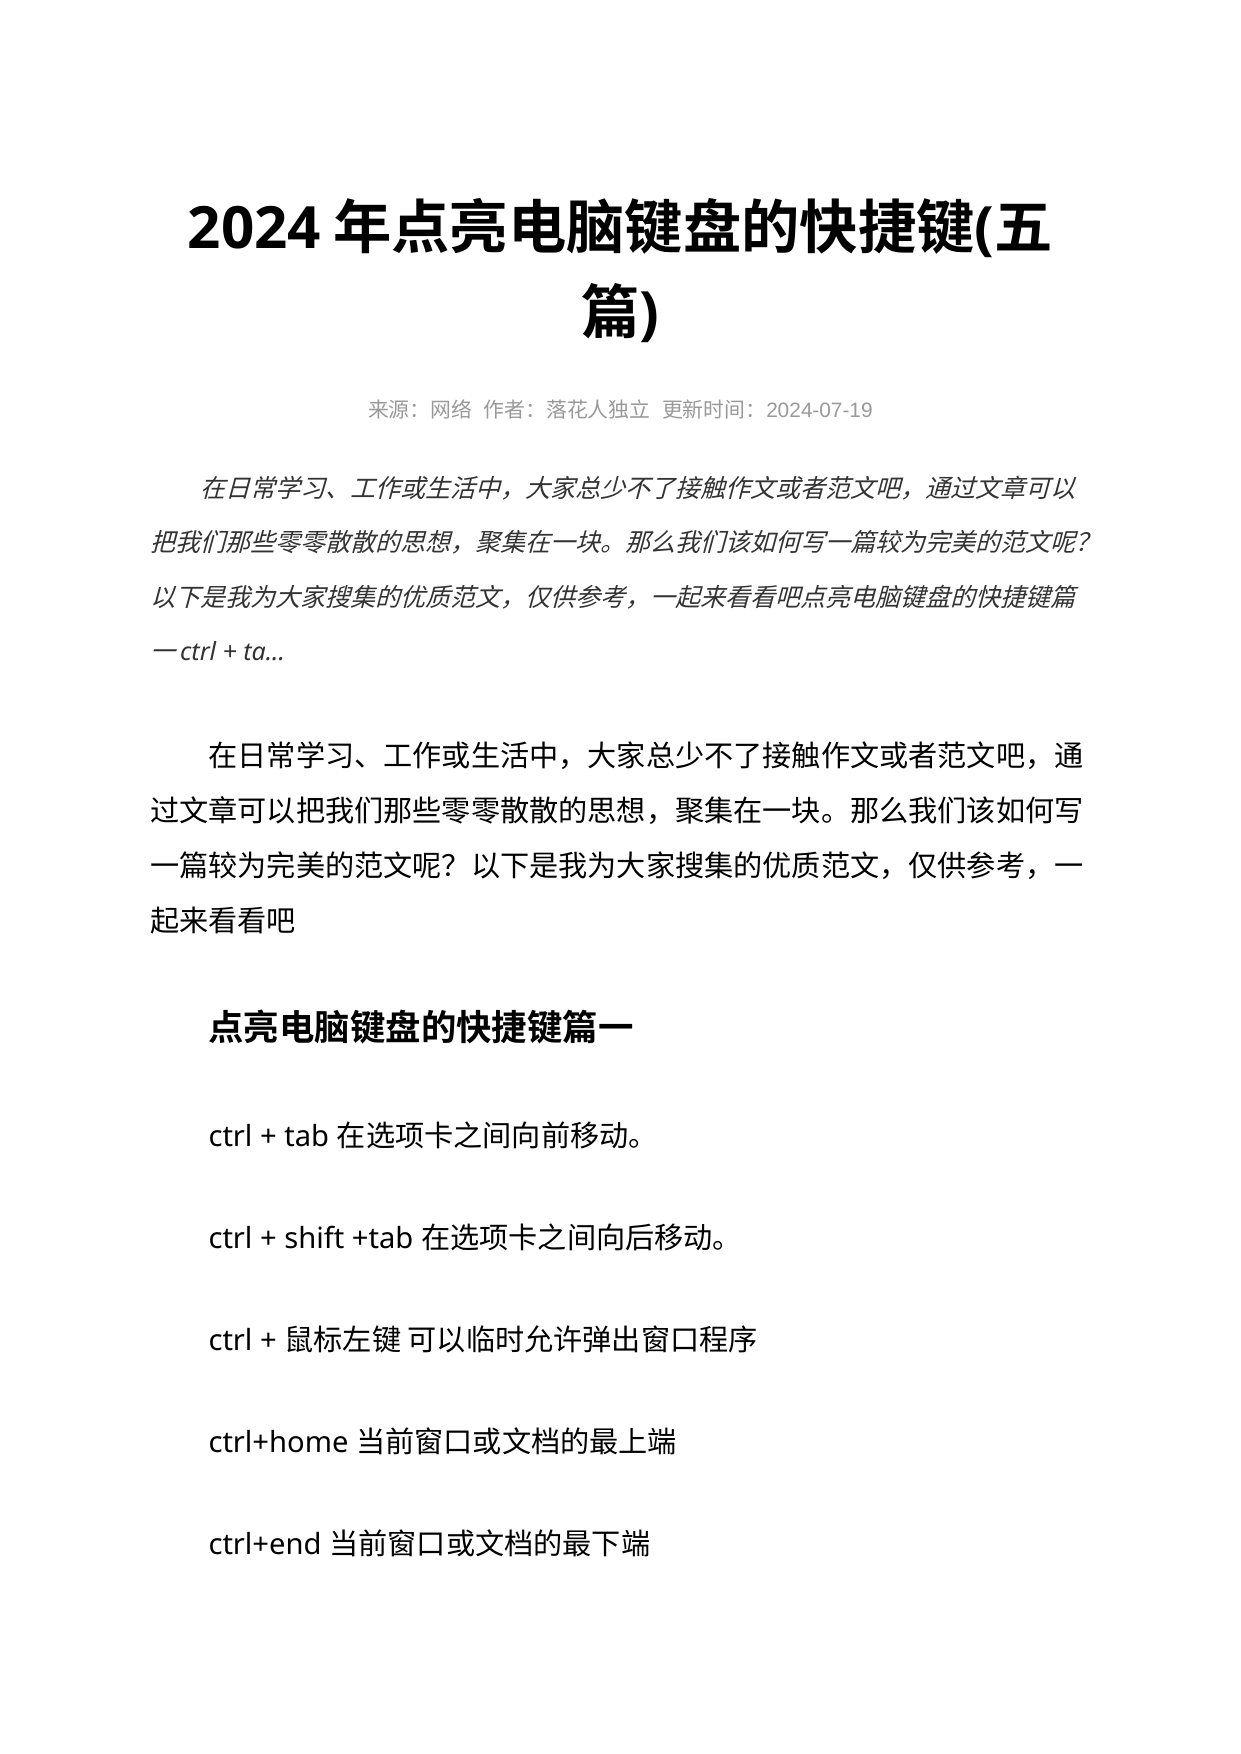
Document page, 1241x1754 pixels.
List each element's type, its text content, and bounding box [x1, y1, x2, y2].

text ctrl + tab 在选项卡之间向前移动。 [150, 1113, 1090, 1155]
text 在日常学习、工作或生活中，大家总少不了接触作文或者范文吧，通过文章可以把我们那些零零散散的思想，聚集在一块。那么我们该如何写一篇较为完美的范文呢？以下是我为大家搜集的优质范文，仅供参考，一起来看看吧点亮电脑键盘的快捷键篇一ctrl + ta... [150, 468, 1090, 668]
text 在日常学习、工作或生活中，大家总少不了接触作文或者范文吧，通过文章可以把我们那些零零散散的思想，聚集在一块。那么我们该如何写一篇较为完美的范文呢？以下是我为大家搜集的优质范文，仅供参考，一起来看看吧 [150, 733, 1090, 940]
text ctrl + 鼠标左键 可以临时允许弹出窗口程序 [150, 1317, 1090, 1359]
text ctrl + shift +tab 在选项卡之间向后移动。 [150, 1215, 1090, 1257]
text 来源：网络 作者：落花人独立 更新时间：2024-07-19 [150, 398, 1090, 422]
text ctrl+home 当前窗口或文档的最上端 [150, 1419, 1090, 1461]
subtitle 2024年点亮电脑键盘的快捷键(五篇) [150, 181, 1090, 351]
text ctrl+end 当前窗口或文档的最下端 [150, 1521, 1090, 1563]
text 点亮电脑键盘的快捷键篇一 [150, 999, 1090, 1051]
